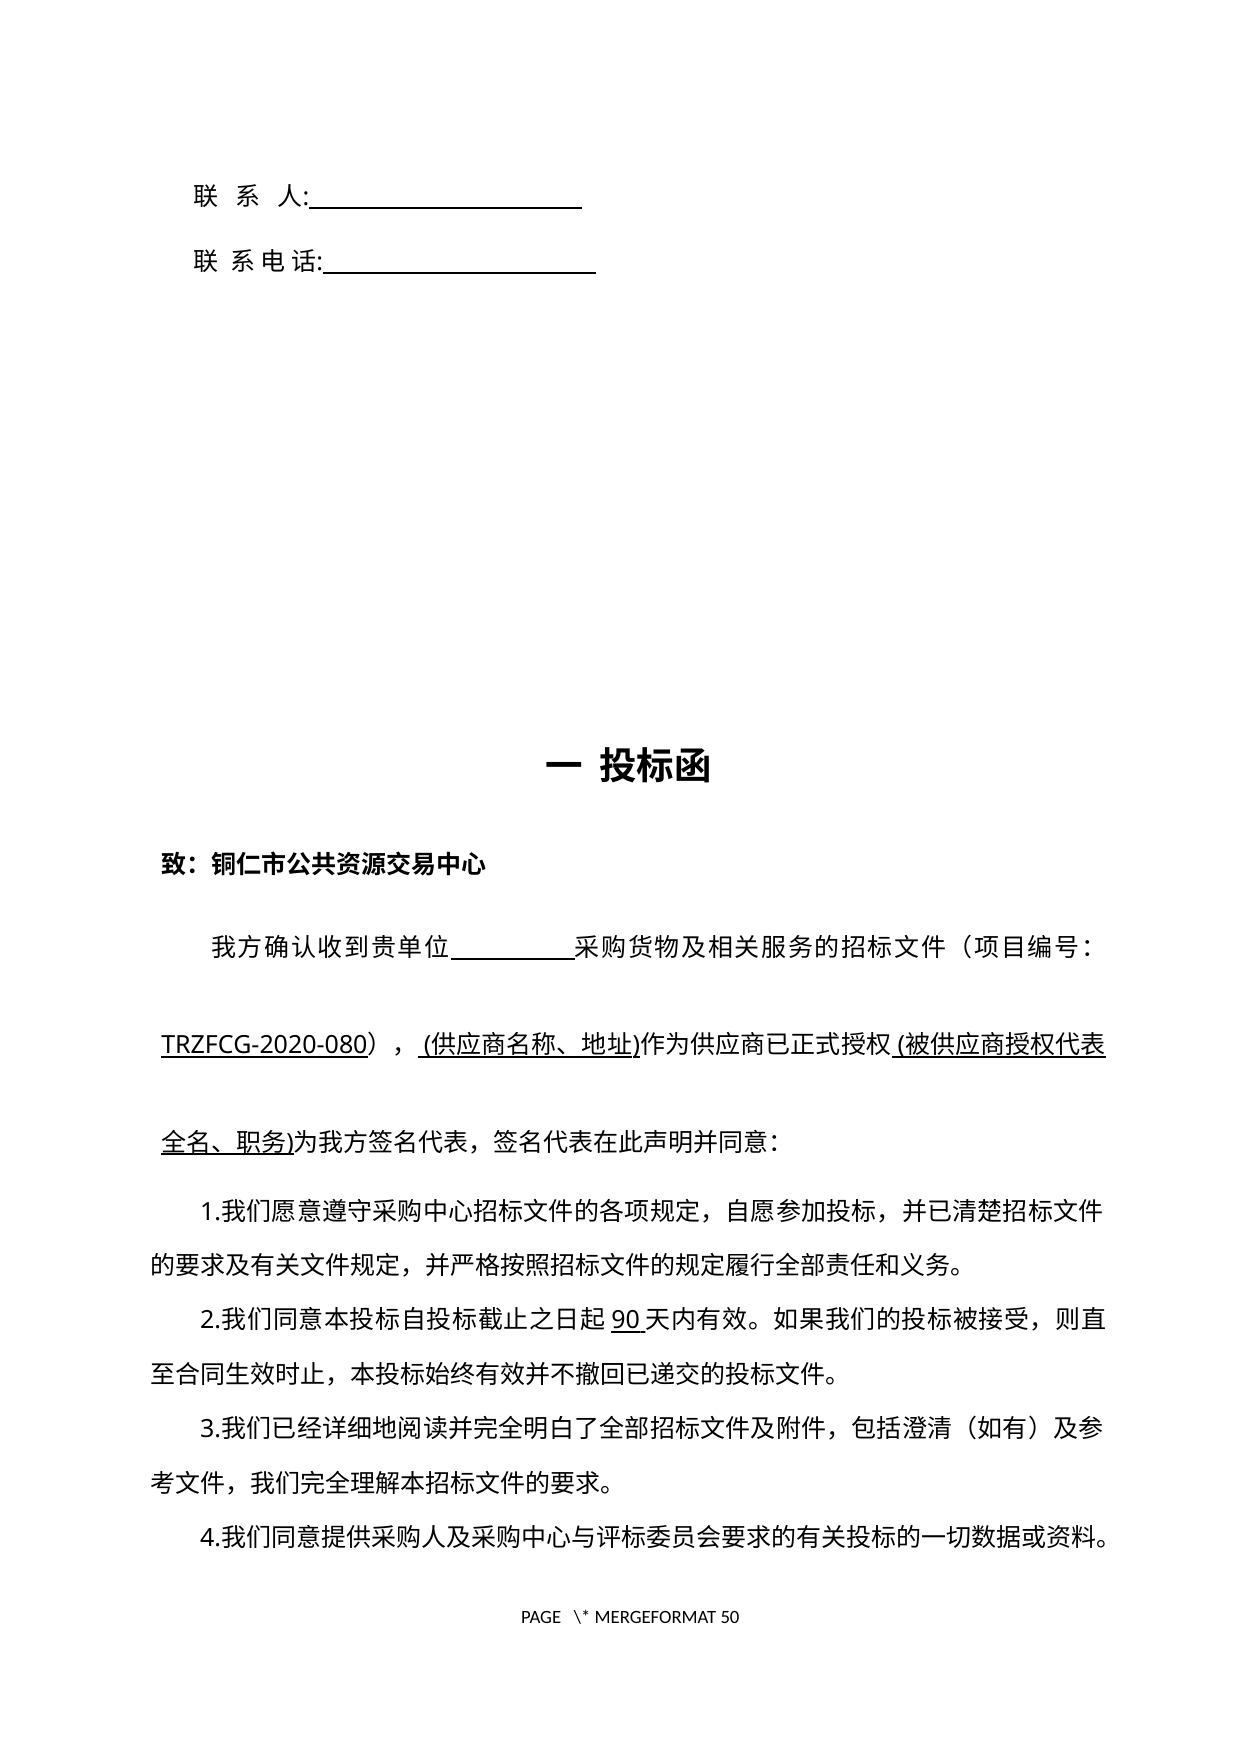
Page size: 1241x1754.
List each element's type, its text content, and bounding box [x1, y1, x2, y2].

text 4.我们同意提供采购人及采购中心与评标委员会要求的有关投标的一切数据或资料。 [150, 1517, 1106, 1554]
text 1.我们愿意遵守采购中心招标文件的各项规定，自愿参加投标，并已清楚招标文件的要求及有关文件规定，并严格按照招标文件的规定履行全部责任和义务。 [150, 1191, 1106, 1282]
text 联 系 电 话: [169, 227, 1106, 292]
text 致：铜仁市公共资源交易中心 [161, 830, 1106, 895]
text 我方确认收到贵单位 采购货物及相关服务的招标文件（项目编号：TRZFCG-2020-080）， (供应商名称、地址)作为供应商已正式授权 (被供应商授权代表全名、职务)为我方签名代表，签名代表在此声明并同意： [161, 913, 1106, 1173]
text 一 投标函 [150, 736, 1106, 790]
text 2.我们同意本投标自投标截止之日起90天内有效。如果我们的投标被接受，则直至合同生效时止，本投标始终有效并不撤回已递交的投标文件。 [150, 1300, 1106, 1391]
text 3.我们已经详细地阅读并完全明白了全部招标文件及附件，包括澄清（如有）及参考文件，我们完全理解本招标文件的要求。 [150, 1409, 1106, 1499]
text 联 系 人: [169, 162, 1106, 227]
